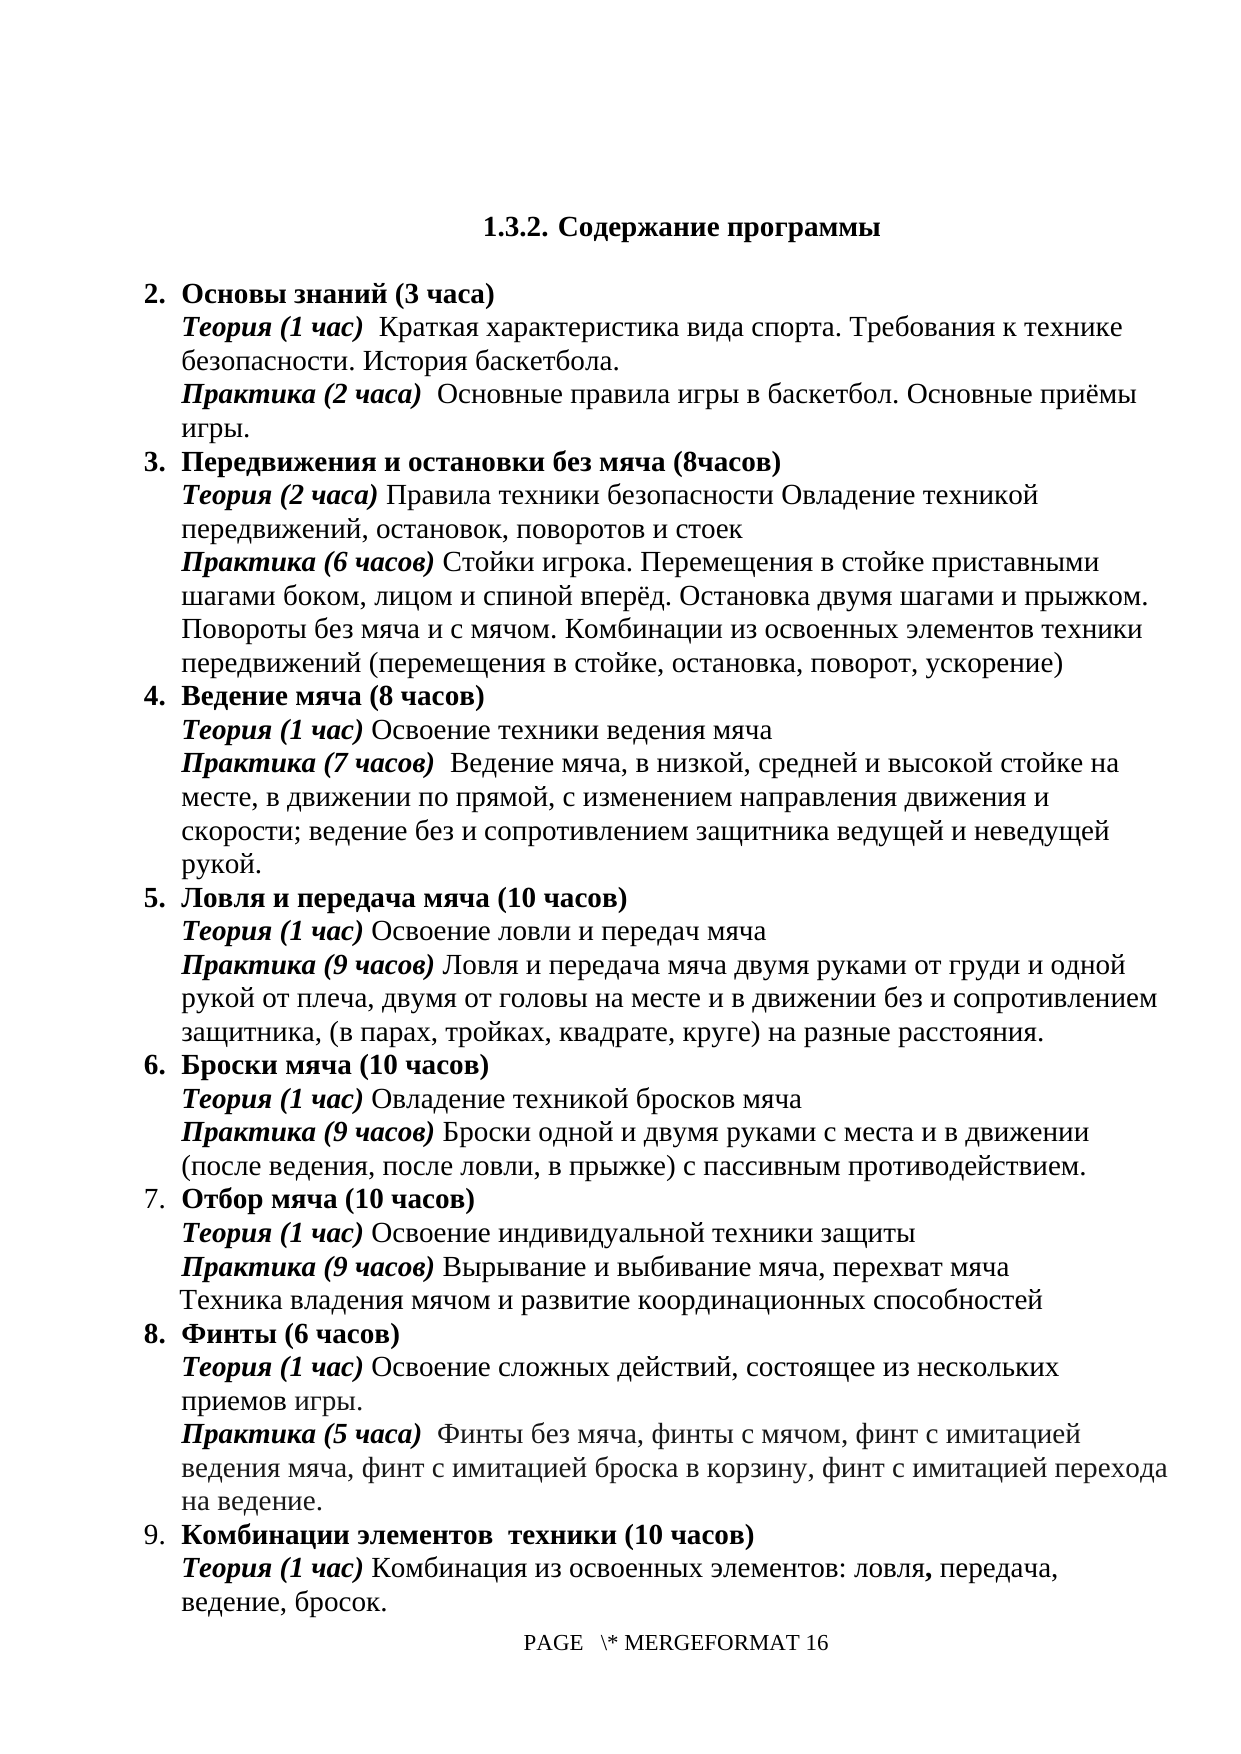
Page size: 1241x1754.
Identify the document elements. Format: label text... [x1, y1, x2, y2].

list Броски мяча (10 часов) [144, 1047, 1169, 1081]
list Ловля и передача мяча (10 часов) [144, 880, 1169, 913]
list Основы знаний (3 часа) [144, 276, 1169, 309]
list Ведение мяча (8 часов) [144, 678, 1169, 712]
list Теория (1 час) Освоение техники ведения мяча [181, 712, 1169, 746]
list Практика (5 часа) Финты без мяча, финты с мячом, финт с имитацией ведения мяча, финт с имитацией броска в корзину, финт с имитацией перехода на ведение. [181, 1416, 1169, 1517]
list Практика (9 часов) Ловля и передача мяча двумя руками от груди и одной рукой от плеча, двумя от головы на месте и в движении без и сопротивлением защитника, (в парах, тройках, квадрате, круге) на разные расстояния. [181, 947, 1169, 1047]
list Теория (1 час) Освоение ловли и передач мяча [181, 913, 1169, 947]
list Передвижения и остановки без мяча (8часов) [144, 444, 1169, 477]
list Теория (1 час) Комбинация из освоенных элементов: ловля, передача, ведение, бросок. [181, 1551, 1169, 1618]
list Практика (7 часов) Ведение мяча, в низкой, средней и высокой стойке на месте, в движении по прямой, с изменением направления движения и скорости; ведение без и сопротивлением защитника ведущей и неведущей рукой. [181, 746, 1169, 880]
list Теория (2 часа) Правила техники безопасности Овладение техникой передвижений, остановок, поворотов и стоек [181, 477, 1169, 544]
list Финты (6 часов) [144, 1316, 1169, 1349]
list Отбор мяча (10 часов) [144, 1182, 1169, 1215]
list Теория (1 час) Краткая характеристика вида спорта. Требования к технике безопасности. История баскетбола. [181, 309, 1169, 377]
list Практика (2 часа) Основные правила игры в баскетбол. Основные приёмы игры. [181, 377, 1169, 444]
list Теория (1 час) Освоение сложных действий, состоящее из нескольких приемов игры. [181, 1349, 1169, 1416]
list Практика (9 часов) Броски одной и двумя руками с места и в движении (после ведения, после ловли, в прыжке) с пассивным противодействием. [181, 1114, 1169, 1182]
list Комбинации элементов техники (10 часов) [144, 1517, 1169, 1551]
text Техника владения мячом и развитие координационных способностей [106, 1282, 1169, 1316]
list Теория (1 час) Освоение индивидуальной техники защиты [181, 1215, 1169, 1249]
list Практика (9 часов) Вырывание и выбивание мяча, перехват мяча [181, 1249, 1169, 1282]
list Практика (6 часов) Стойки игрока. Перемещения в стойке приставными шагами боком, лицом и спиной вперёд. Остановка двумя шагами и прыжком. Повороты без мяча и с мячом. Комбинации из освоенных элементов техники передвижений (перемещения в стойке, остановка, поворот, ускорение) [181, 544, 1169, 678]
list Теория (1 час) Овладение техникой бросков мяча [181, 1081, 1169, 1114]
list Содержание программы [195, 209, 1169, 242]
